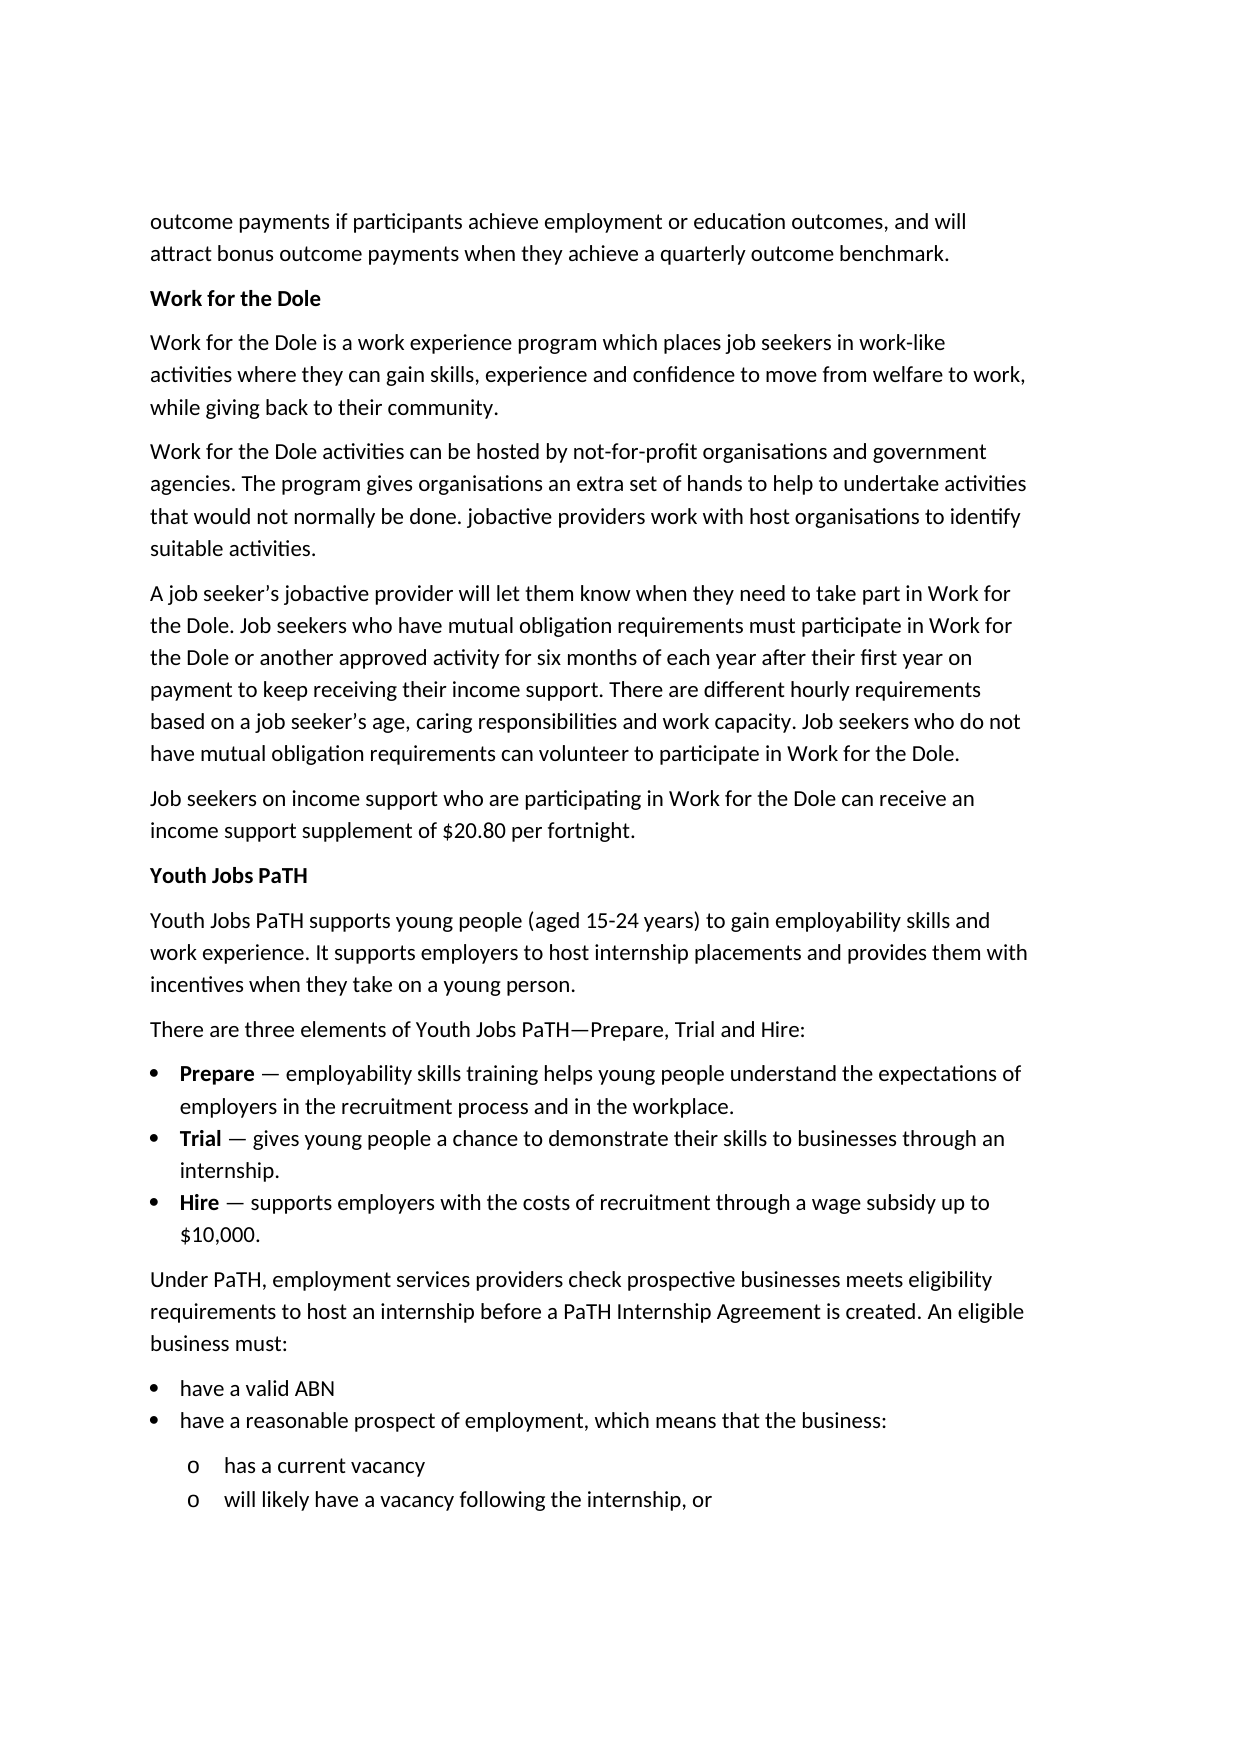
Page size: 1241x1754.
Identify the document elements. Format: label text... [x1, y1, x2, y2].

text Under PaTH, employment services providers check prospective businesses meets eligibility requirements to host an internship before a PaTH Internship Agreement is created. An eligible business must: [150, 1265, 1034, 1358]
text has a current vacancy [186, 1451, 1034, 1480]
text Work for the Dole is a work experience program which places job seekers in work-like activities where they can gain skills, experience and confidence to move from welfare to work, while giving back to their community. [150, 328, 1034, 421]
list Hire — supports employers with the costs of recruitment through a wage subsidy up to $10,000. [150, 1188, 1034, 1248]
text Job seekers on income support who are participating in Work for the Dole can receive an income support supplement of $20.80 per fortnight. [150, 784, 1034, 844]
text will likely have a vacancy following the internship, or [186, 1485, 1034, 1514]
subtitle Work for the Dole [150, 284, 1034, 312]
text There are three elements of Youth Jobs PaTH—Prepare, Trial and Hire: [150, 1015, 1034, 1043]
list Trial — gives young people a chance to demonstrate their skills to businesses through an internship. [150, 1124, 1034, 1184]
text Youth Jobs PaTH supports young people (aged 15-24 years) to gain employability skills and work experience. It supports employers to host internship placements and provides them with incentives when they take on a young person. [150, 906, 1034, 998]
text Work for the Dole activities can be hosted by not-for-profit organisations and government agencies. The program gives organisations an extra set of hands to help to undertake activities that would not normally be done. jobactive providers work with host organisations to identify suitable activities. [150, 437, 1034, 562]
text A job seeker’s jobactive provider will let them know when they need to take part in Work for the Dole. Job seekers who have mutual obligation requirements must participate in Work for the Dole or another approved activity for six months of each year after their first year on payment to keep receiving their income support. There are different hourly requirements based on a job seeker’s age, caring responsibilities and work capacity. Job seekers who do not have mutual obligation requirements can volunteer to participate in Work for the Dole. [150, 579, 1034, 768]
list Prepare — employability skills training helps young people understand the expectations of employers in the recruitment process and in the workplace. [150, 1059, 1034, 1120]
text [150, 207, 1034, 267]
list have a reasonable prospect of employment, which means that the business: [150, 1406, 1034, 1434]
list have a valid ABN [150, 1374, 1034, 1402]
subtitle Youth Jobs PaTH [150, 861, 1034, 889]
